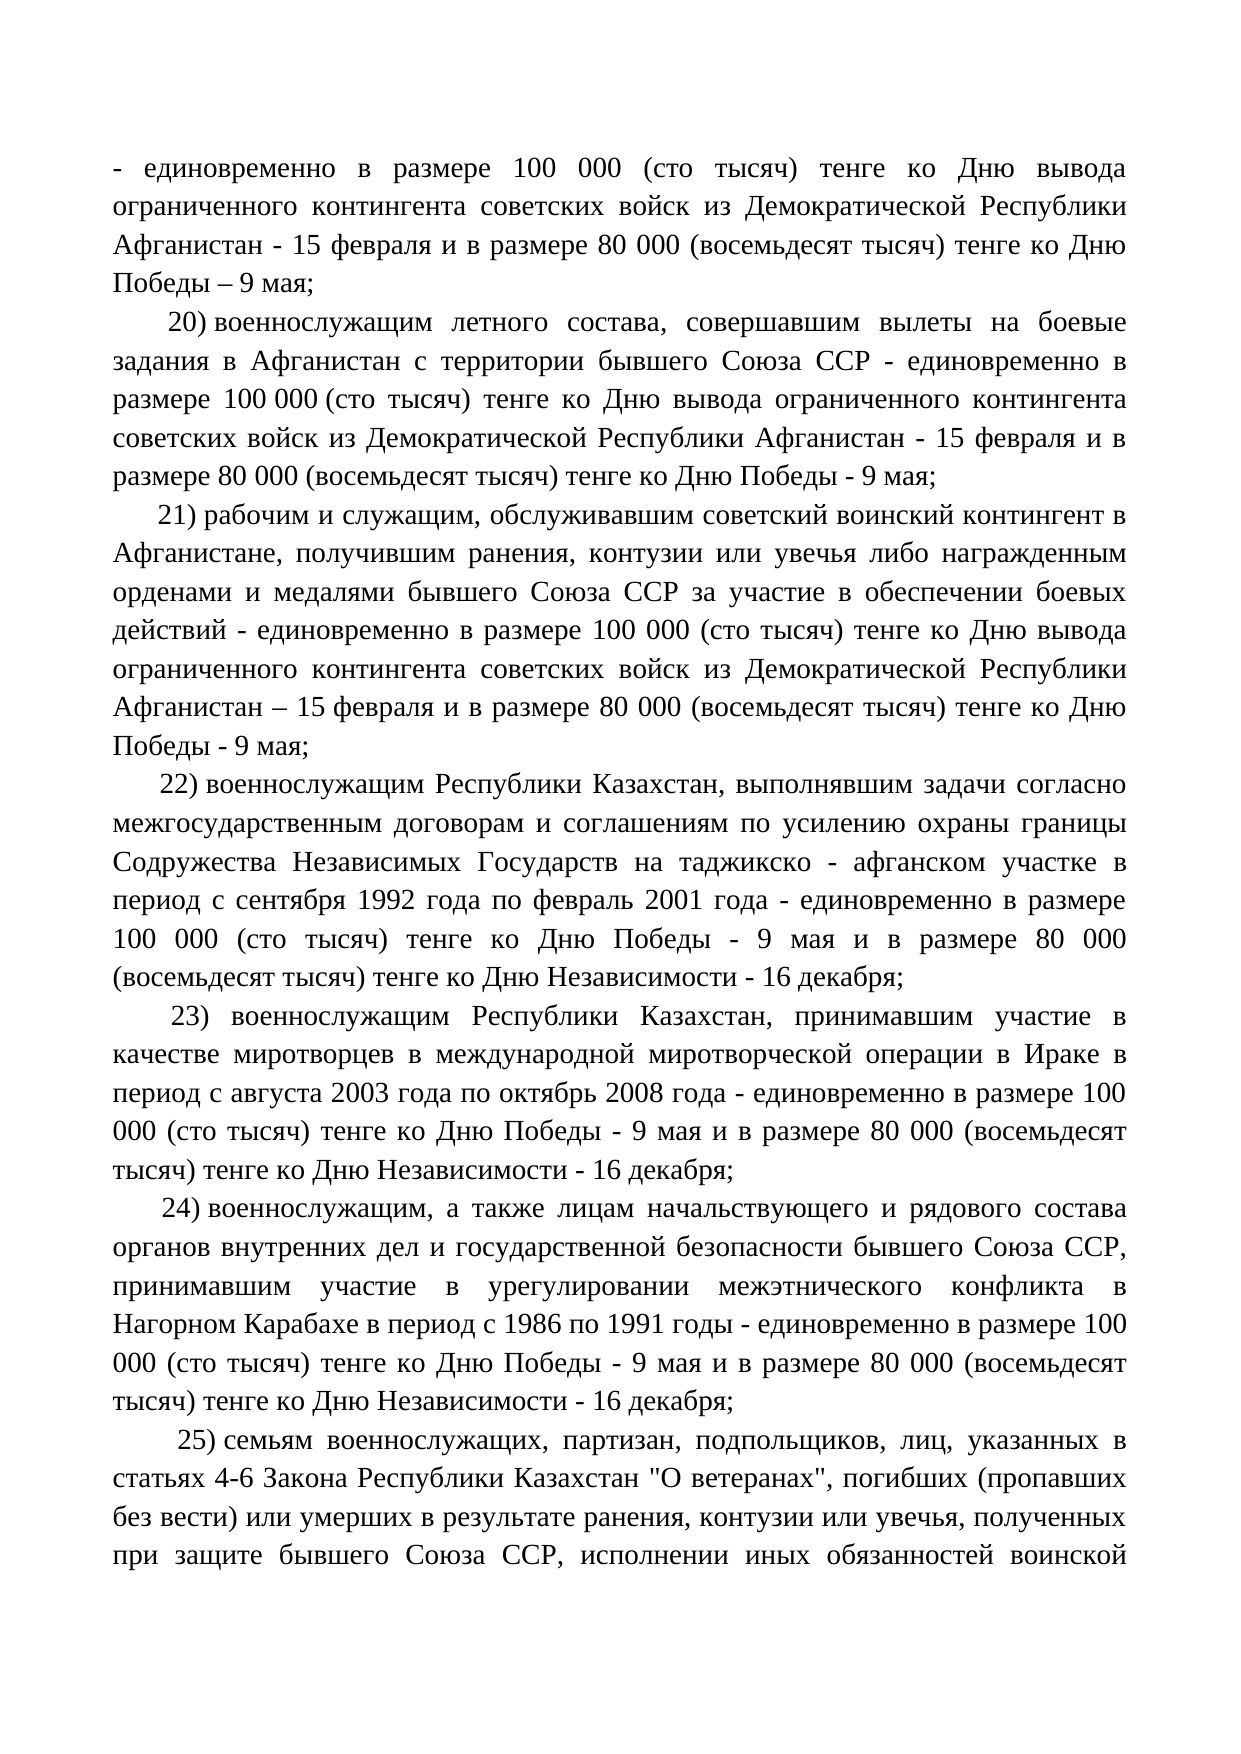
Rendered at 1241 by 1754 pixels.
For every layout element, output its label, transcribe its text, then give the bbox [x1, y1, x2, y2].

text 24) военнослужащим, а также лицам начальствующего и рядового состава органов внутренних дел и государственной безопасности бывшего Союза ССР, принимавшим участие в урегулировании межэтнического конфликта в Нагорном Карабахе в период с 1986 по 1991 годы - единовременно в размере 100 000 (сто тысяч) тенге ко Дню Победы - 9 мая и в размере 80 000 (восемьдесят тысяч) тенге ко Дню Независимости - 16 декабря; [112, 1191, 1128, 1417]
text 21) рабочим и служащим, обслуживавшим советский воинский контингент в Афганистане, получившим ранения, контузии или увечья либо награжденным орденами и медалями бывшего Союза ССР за участие в обеспечении боевых действий - единовременно в размере 100 000 (сто тысяч) тенге ко Дню вывода ограниченного контингента советских войск из Демократической Республики Афганистан – 15 февраля и в размере 80 000 (восемьдесят тысяч) тенге ко Дню Победы - 9 мая; [112, 497, 1128, 762]
text 20) военнослужащим летного состава, совершавшим вылеты на боевые задания в Афганистан с территории бывшего Союза ССР - единовременно в размере 100 000 (сто тысяч) тенге ко Дню вывода ограниченного контингента советских войск из Демократической Республики Афганистан - 15 февраля и в размере 80 000 (восемьдесят тысяч) тенге ко Дню Победы - 9 мая; [112, 304, 1128, 492]
text 23) военнослужащим Республики Казахстан, принимавшим участие в качестве миротворцев в международной миротворческой операции в Ираке в период с августа 2003 года по октябрь 2008 года - единовременно в размере 100 000 (сто тысяч) тенге ко Дню Победы - 9 мая и в размере 80 000 (восемьдесят тысяч) тенге ко Дню Независимости - 16 декабря; [112, 998, 1128, 1186]
text 22) военнослужащим Республики Казахстан, выполнявшим задачи согласно межгосударственным договорам и соглашениям по усилению охраны границы Содружества Независимых Государств на таджикско - афганском участке в период с сентября 1992 года по февраль 2001 года - единовременно в размере 100 000 (сто тысяч) тенге ко Дню Победы - 9 мая и в размере 80 000 (восемьдесят тысяч) тенге ко Дню Независимости - 16 декабря; [112, 767, 1128, 993]
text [112, 150, 1128, 299]
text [112, 1422, 1128, 1571]
